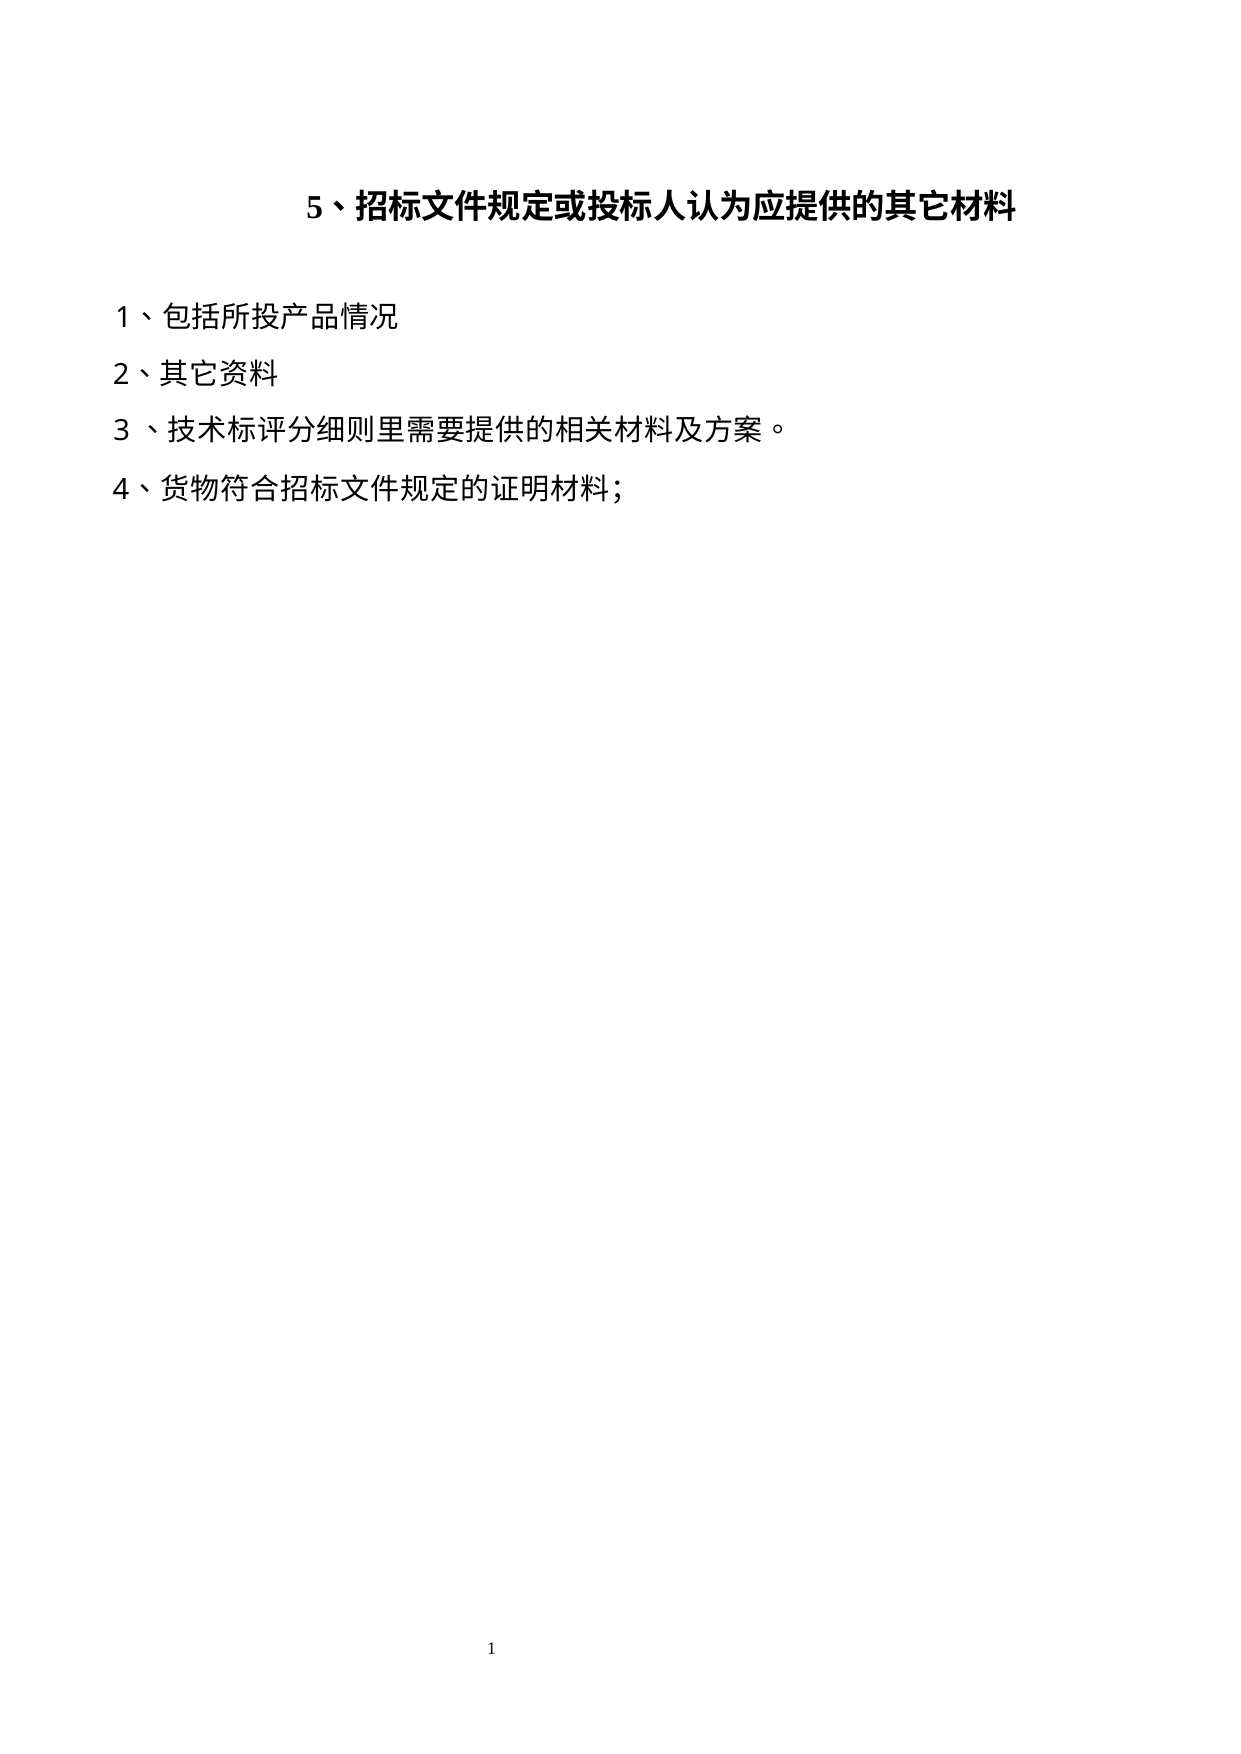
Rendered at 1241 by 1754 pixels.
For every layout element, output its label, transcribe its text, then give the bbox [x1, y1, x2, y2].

text 4、货物符合招标文件规定的证明材料； [112, 468, 1128, 507]
text 5、招标文件规定或投标人认为应提供的其它材料 [306, 185, 1128, 226]
text 1、包括所投产品情况 [115, 298, 1128, 335]
text 2、其它资料 [113, 354, 1128, 392]
text 3 、技术标评分细则里需要提供的相关材料及方案。 [113, 411, 1128, 448]
